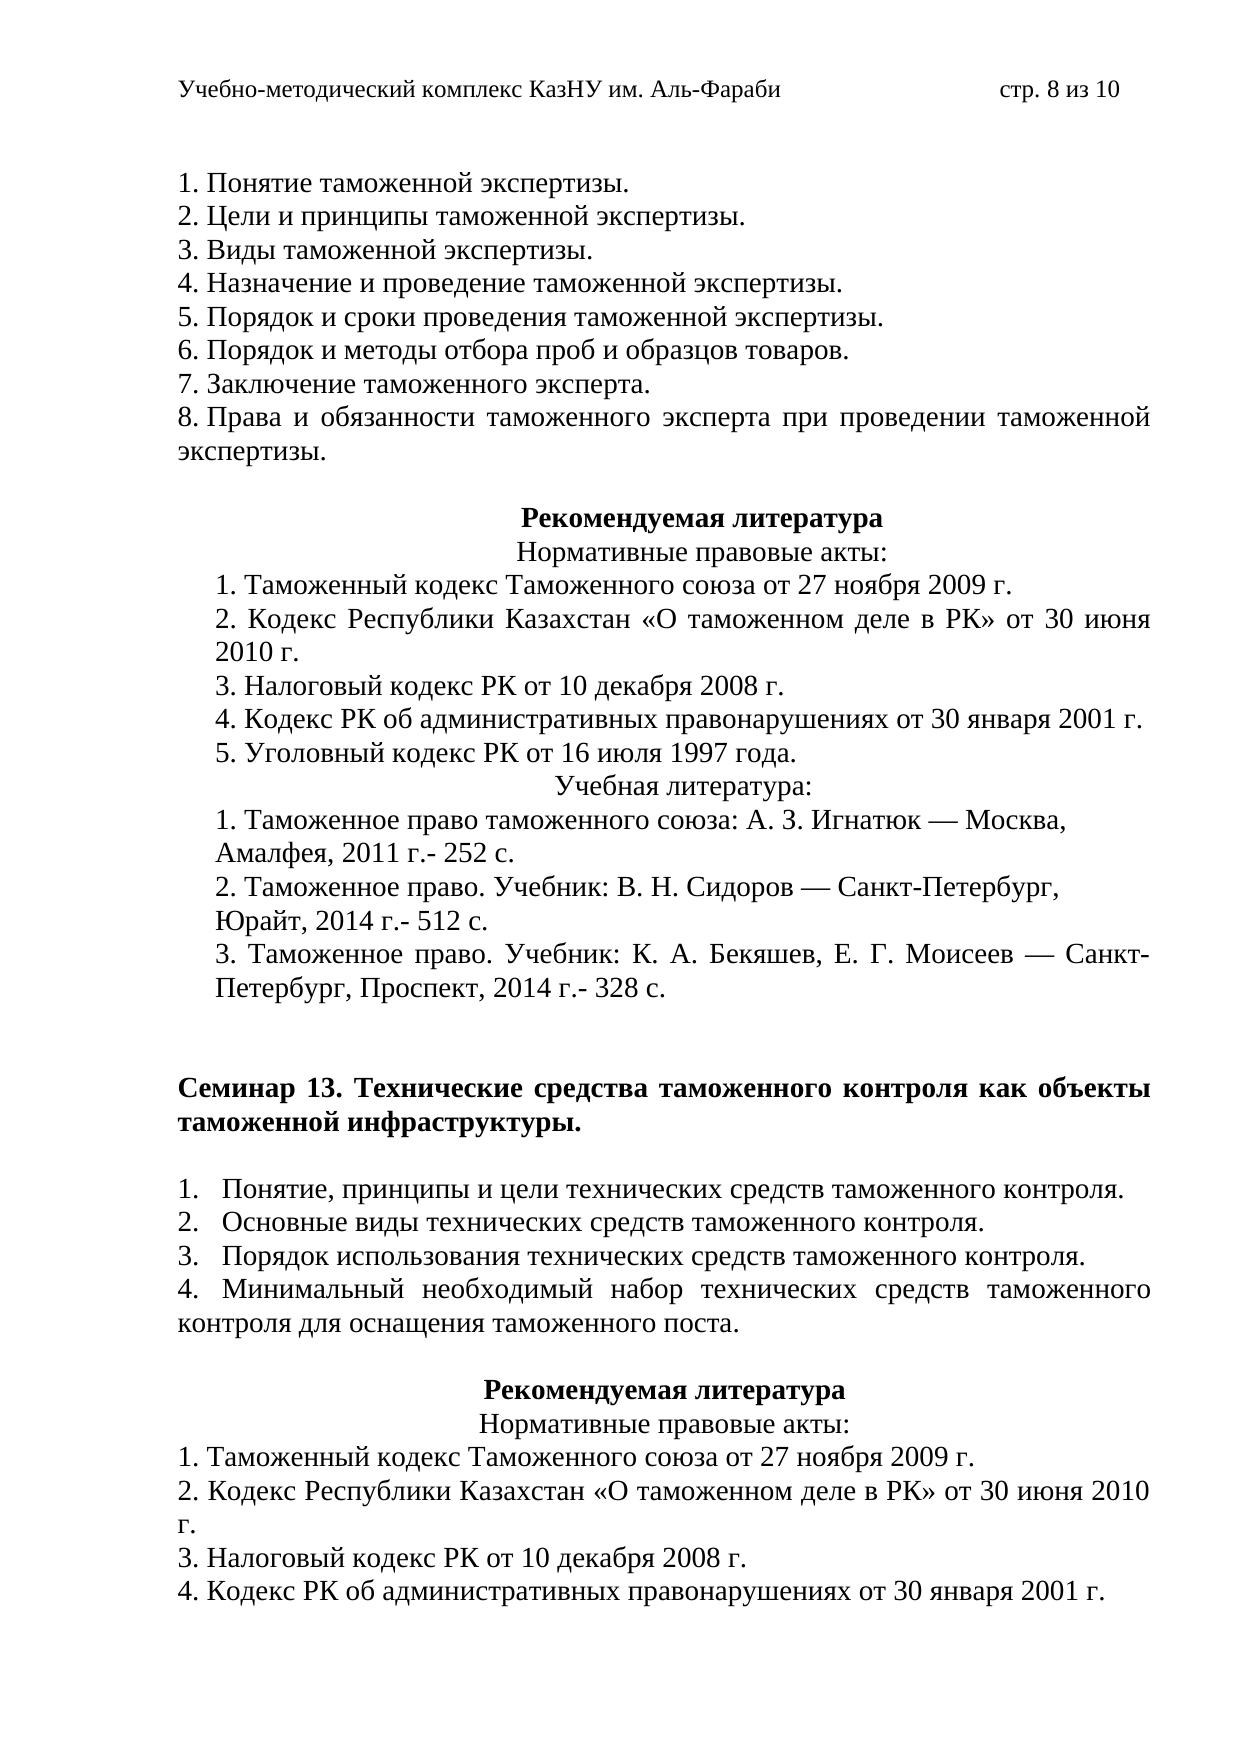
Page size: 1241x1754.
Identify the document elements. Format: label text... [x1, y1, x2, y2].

list Права и обязанности таможенного эксперта при проведении таможенной экспертизы. [177, 399, 1152, 467]
text 1. Таможенный кодекс Таможенного союза от 27 ноября 2009 г. [177, 1439, 1152, 1473]
list Цели и принципы таможенной экспертизы. [177, 198, 1152, 232]
list Основные виды технических средств таможенного контроля. [177, 1204, 1152, 1238]
text 3. Налоговый кодекс РК от 10 декабря 2008 г. [177, 1540, 1152, 1573]
list 1. Таможенное право таможенного союза: А. З. Игнатюк — Москва, Амалфея, 2011 г.- 252 с. [215, 802, 1152, 869]
list Виды таможенной экспертизы. [177, 232, 1152, 265]
text Нормативные правовые акты: [252, 534, 1152, 567]
list Минимальный необходимый набор технических средств таможенного контроля для оснащения таможенного поста. [177, 1272, 1152, 1339]
text 4. Кодекс РК об административных правонарушениях от 30 января 2001 г. [177, 1573, 1152, 1607]
text Рекомендуемая литература [177, 1372, 1152, 1406]
text Учебная литература: [215, 768, 1152, 802]
list Порядок и сроки проведения таможенной экспертизы. [177, 299, 1152, 332]
list Заключение таможенного эксперта. [177, 366, 1152, 399]
text 2. Кодекс Республики Казахстан «О таможенном деле в РК» от 30 июня 2010 г. [177, 1473, 1152, 1540]
text 1. Таможенный кодекс Таможенного союза от 27 ноября 2009 г. [215, 567, 1152, 601]
list Понятие таможенной экспертизы. [177, 165, 1152, 198]
list 2. Таможенное право. Учебник: В. Н. Сидоров — Санкт-Петербург, Юрайт, 2014 г.- 512 с. [215, 869, 1152, 936]
text 4. Кодекс РК об административных правонарушениях от 30 января 2001 г. [215, 701, 1152, 735]
text Рекомендуемая литература [252, 500, 1152, 534]
list Понятие, принципы и цели технических средств таможенного контроля. [177, 1171, 1152, 1204]
list Порядок и методы отбора проб и образцов товаров. [177, 332, 1152, 366]
text Нормативные правовые акты: [177, 1406, 1152, 1439]
text 5. Уголовный кодекс РК от 16 июля 1997 года. [215, 735, 1152, 768]
list Семинар 13. Технические средства таможенного контроля как объекты таможенной инфраструктуры. [177, 1070, 1152, 1137]
text 3. Налоговый кодекс РК от 10 декабря 2008 г. [215, 668, 1152, 701]
text 3. Таможенное право. Учебник: К. А. Бекяшев, Е. Г. Моисеев — Санкт-Петербург, Проспект, 2014 г.- 328 с. [215, 936, 1152, 1003]
list Назначение и проведение таможенной экспертизы. [177, 265, 1152, 299]
list Порядок использования технических средств таможенного контроля. [177, 1238, 1152, 1272]
text 2. Кодекс Республики Казахстан «О таможенном деле в РК» от 30 июня 2010 г. [215, 601, 1152, 668]
